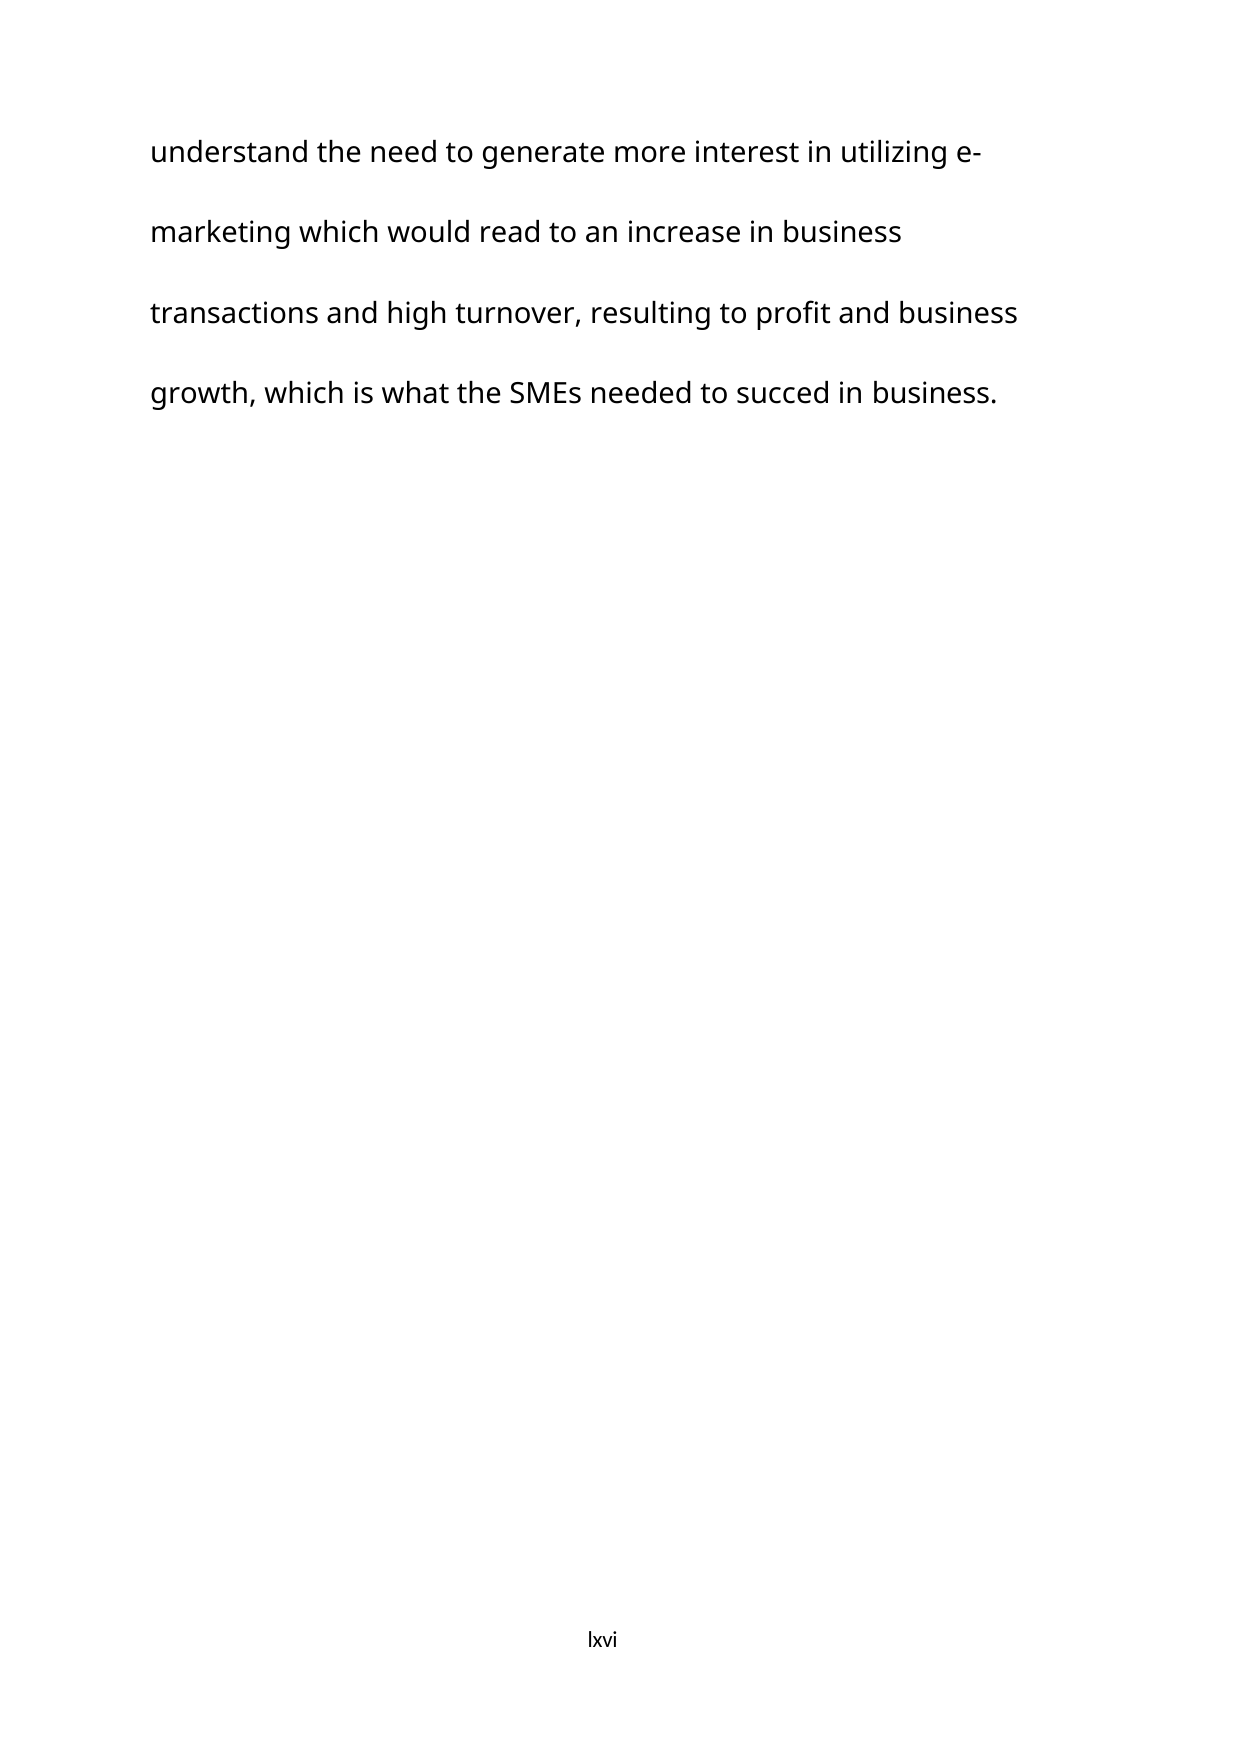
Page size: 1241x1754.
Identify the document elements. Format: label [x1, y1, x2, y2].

text [150, 131, 1064, 412]
